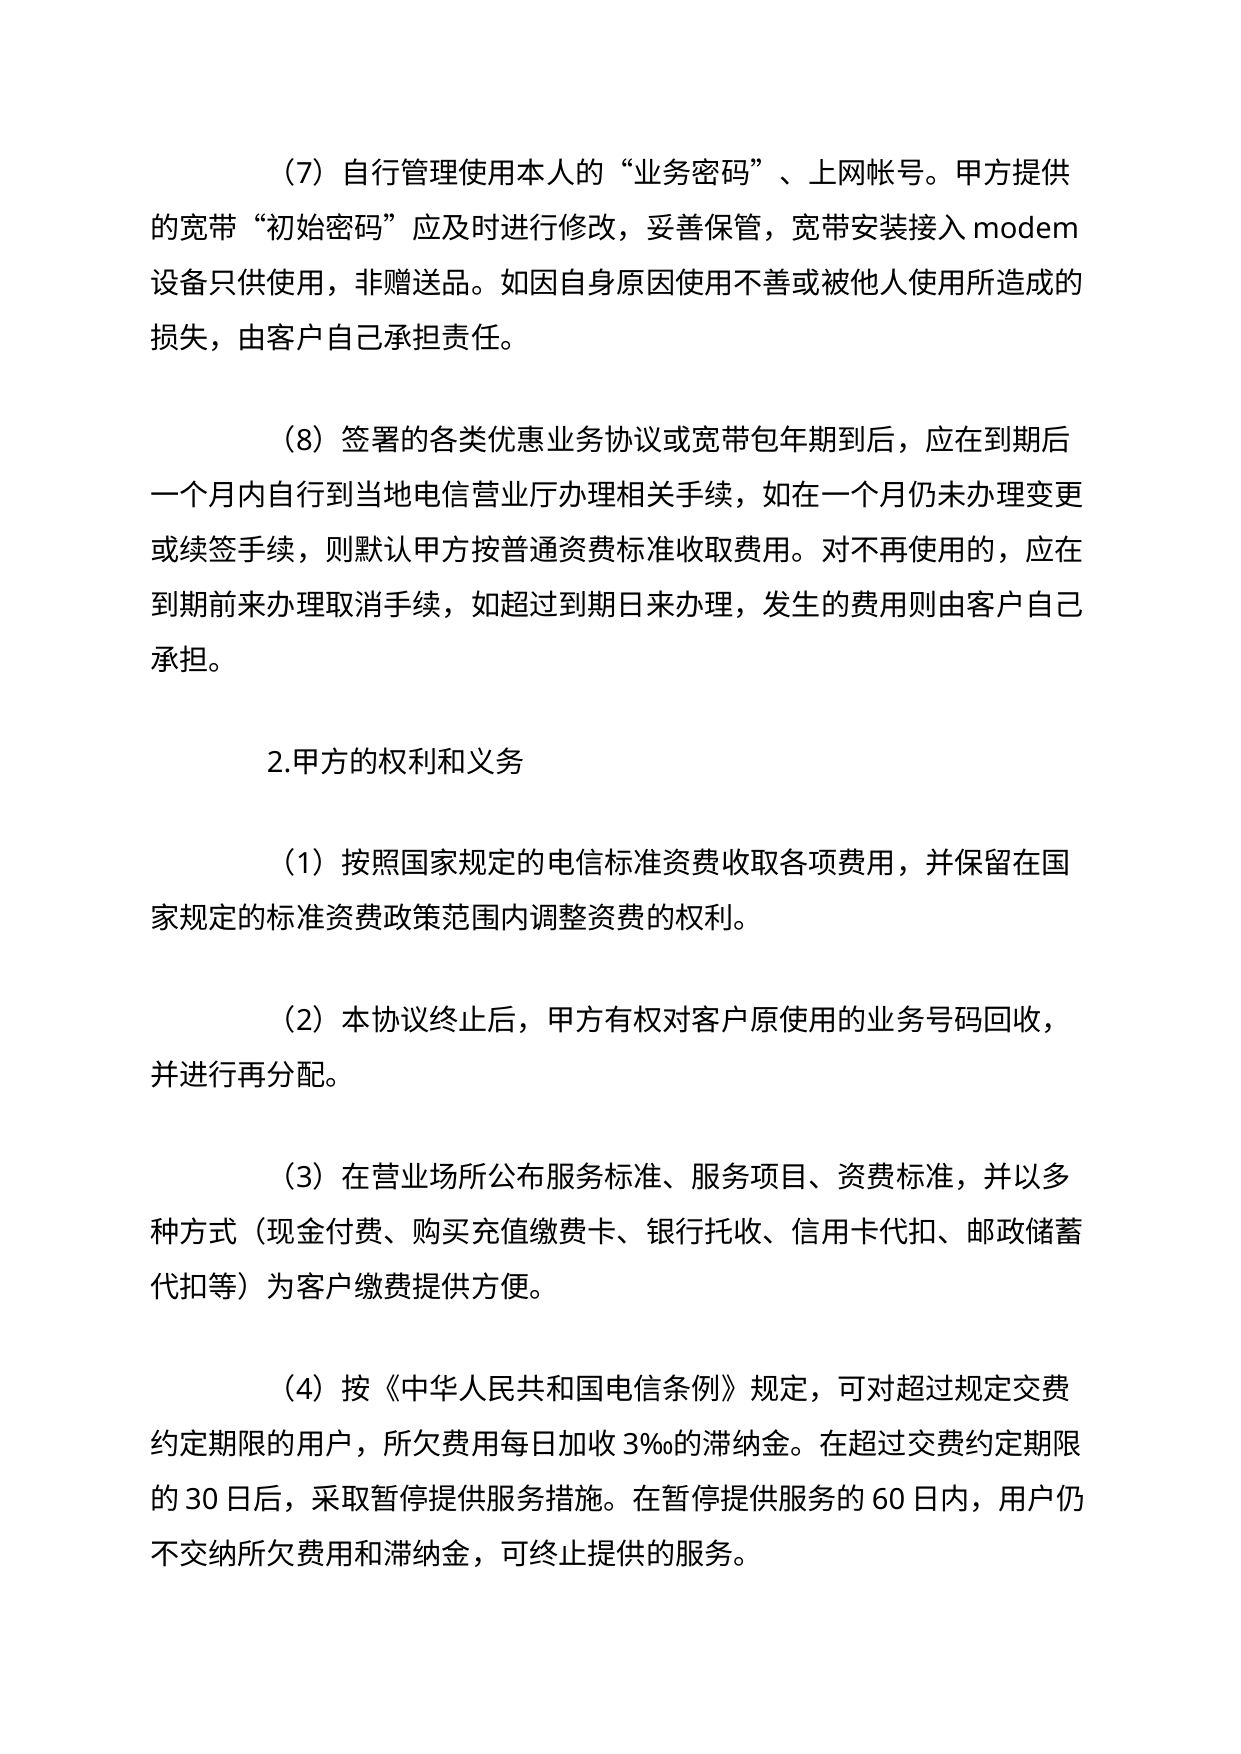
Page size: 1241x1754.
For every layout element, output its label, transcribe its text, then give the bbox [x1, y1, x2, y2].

text 2.甲方的权利和义务 [150, 738, 1090, 781]
text （8）签署的各类优惠业务协议或宽带包年期到后，应在到期后一个月内自行到当地电信营业厅办理相关手续，如在一个月仍未办理变更或续签手续，则默认甲方按普通资费标准收取费用。对不再使用的，应在到期前来办理取消手续，如超过到期日来办理，发生的费用则由客户自己承担。 [150, 417, 1090, 679]
text （7）自行管理使用本人的“业务密码”、上网帐号。甲方提供的宽带“初始密码”应及时进行修改，妥善保管，宽带安装接入modem设备只供使用，非赠送品。如因自身原因使用不善或被他人使用所造成的损失，由客户自己承担责任。 [150, 150, 1090, 357]
text （2）本协议终止后，甲方有权对客户原使用的业务号码回收，并进行再分配。 [150, 997, 1090, 1094]
text （3）在营业场所公布服务标准、服务项目、资费标准，并以多种方式（现金付费、购买充值缴费卡、银行托收、信用卡代扣、邮政储蓄代扣等）为客户缴费提供方便。 [150, 1154, 1090, 1306]
text （4）按《中华人民共和国电信条例》规定，可对超过规定交费约定期限的用户，所欠费用每日加收3‰的滞纳金。在超过交费约定期限的30日后，采取暂停提供服务措施。在暂停提供服务的60日内，用户仍不交纳所欠费用和滞纳金，可终止提供的服务。 [150, 1365, 1090, 1573]
text （1）按照国家规定的电信标准资费收取各项费用，并保留在国家规定的标准资费政策范围内调整资费的权利。 [150, 840, 1090, 937]
